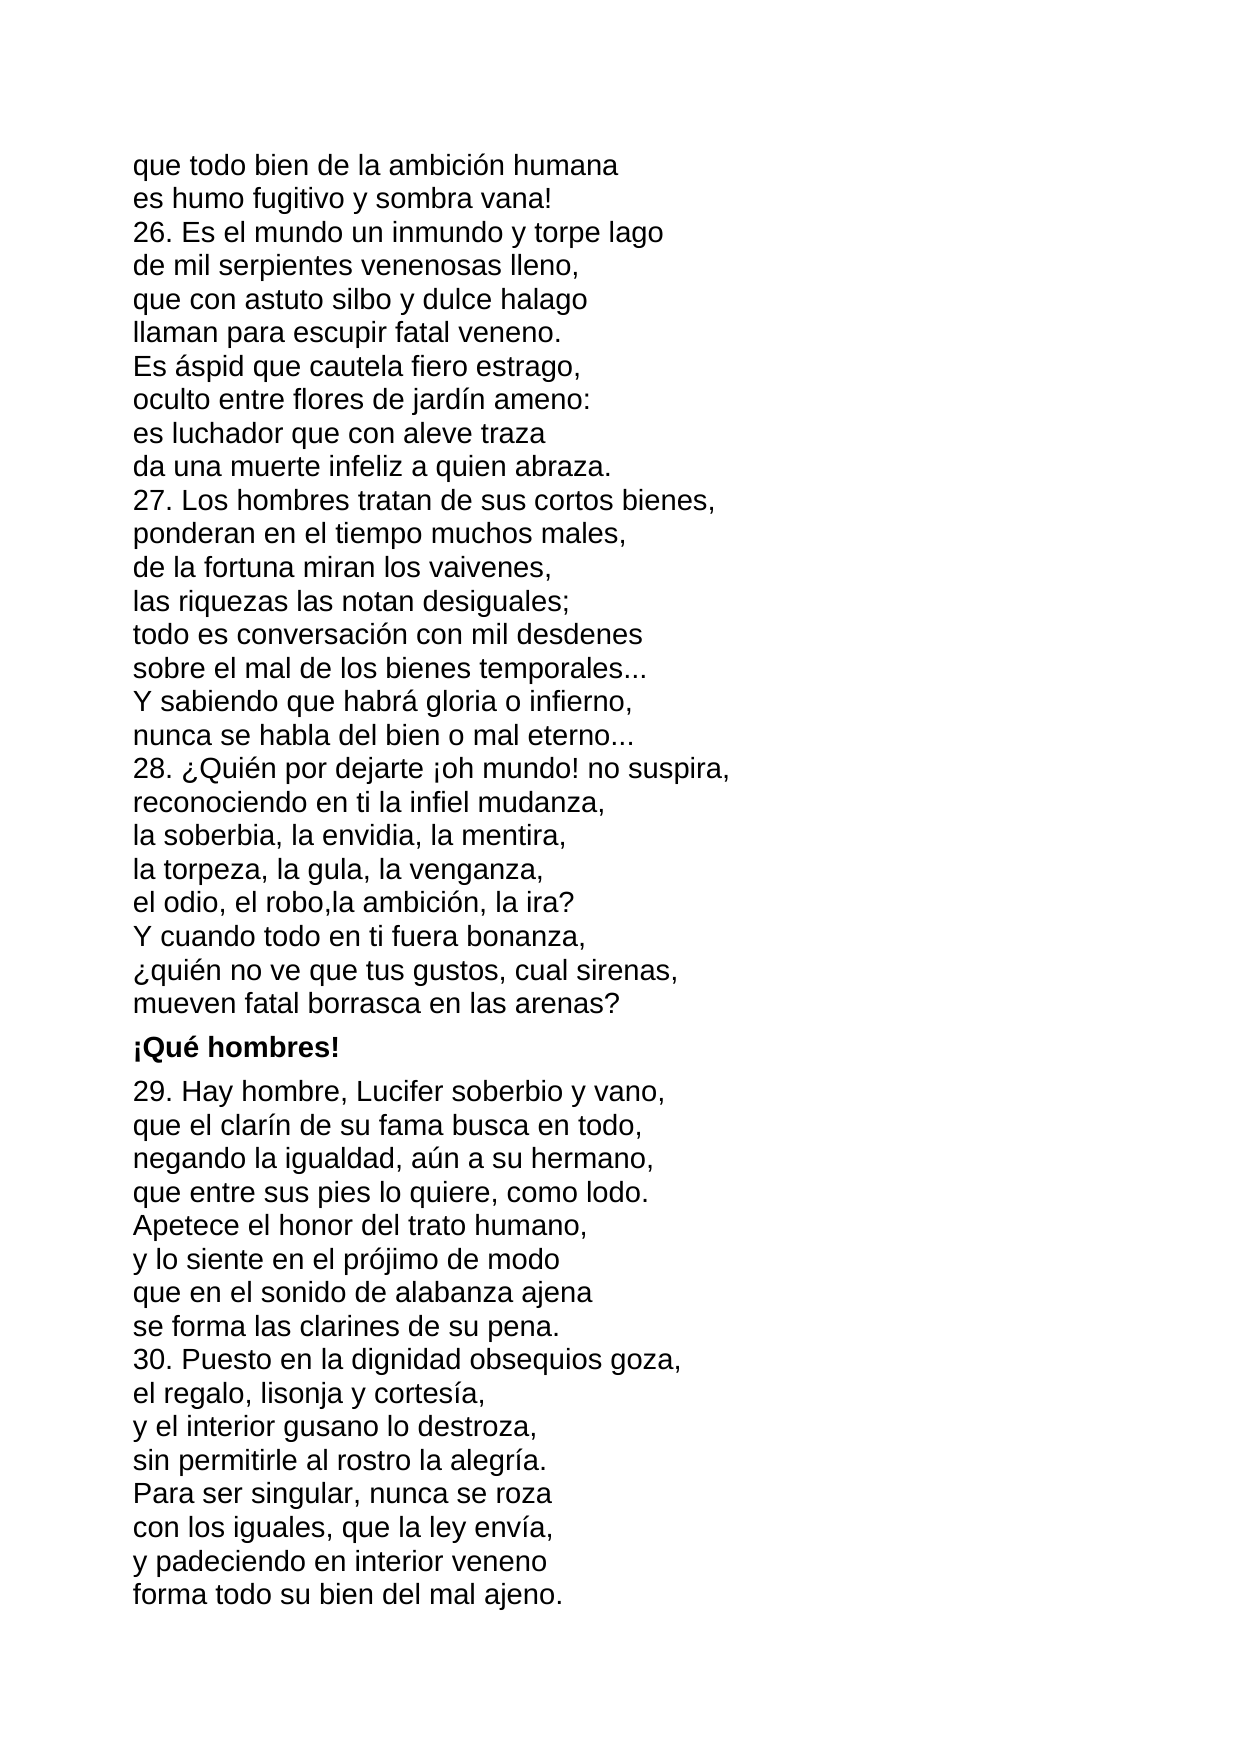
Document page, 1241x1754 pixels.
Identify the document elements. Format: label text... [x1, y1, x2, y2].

text sobre el mal de los bienes temporales... [133, 651, 1108, 684]
text las riquezas las notan desiguales; [133, 584, 1108, 617]
text todo es conversación con mil desdenes [133, 617, 1108, 651]
text ponderan en el tiempo muchos males, [133, 517, 1108, 550]
text Y sabiendo que habrá gloria o infierno, [133, 684, 1108, 718]
text Y cuando todo en ti fuera bonanza, [133, 919, 1108, 953]
text 30. Puesto en la dignidad obsequios goza, [133, 1342, 1108, 1376]
text la soberbia, la envidia, la mentira, [133, 818, 1108, 852]
text 29. Hay hombre, Lucifer soberbio y vano, [133, 1074, 1108, 1108]
text sin permitirle al rostro la alegría. [133, 1443, 1108, 1477]
text reconociendo en ti la infiel mudanza, [133, 785, 1108, 818]
text con los iguales, que la ley envía, [133, 1510, 1108, 1544]
text mueven fatal borrasca en las arenas? [133, 986, 1108, 1020]
text nunca se habla del bien o mal eterno... [133, 718, 1108, 751]
text de la fortuna miran los vaivenes, [133, 550, 1108, 584]
text de mil serpientes venenosas lleno, [133, 248, 1108, 282]
text y padeciendo en interior veneno [133, 1544, 1108, 1577]
text que con astuto silbo y dulce halago [133, 282, 1108, 315]
text y lo siente en el prójimo de modo [133, 1242, 1108, 1275]
text el odio, el robo,la ambición, la ira? [133, 886, 1108, 919]
text que el clarín de su fama busca en todo, [133, 1108, 1108, 1141]
text 26. Es el mundo un inmundo y torpe lago [133, 215, 1108, 248]
text es luchador que con aleve traza [133, 416, 1108, 449]
text que entre sus pies lo quiere, como lodo. [133, 1175, 1108, 1208]
text 27. Los hombres tratan de sus cortos bienes, [133, 483, 1108, 517]
text Para ser singular, nunca se roza [133, 1477, 1108, 1510]
text Es áspid que cautela fiero estrago, [133, 349, 1108, 382]
text es humo fugitivo y sombra vana! [133, 181, 1108, 215]
text el regalo, lisonja y cortesía, [133, 1376, 1108, 1409]
text que en el sonido de alabanza ajena [133, 1275, 1108, 1309]
text se forma las clarines de su pena. [133, 1309, 1108, 1342]
text ¿quién no ve que tus gustos, cual sirenas, [133, 953, 1108, 986]
text que todo bien de la ambición humana [133, 148, 1108, 181]
text y el interior gusano lo destroza, [133, 1409, 1108, 1443]
text llaman para escupir fatal veneno. [133, 315, 1108, 349]
text la torpeza, la gula, la venganza, [133, 852, 1108, 886]
text ¡Qué hombres! [133, 1030, 1108, 1064]
text da una muerte infeliz a quien abraza. [133, 449, 1108, 483]
text 28. ¿Quién por dejarte ¡oh mundo! no suspira, [133, 751, 1108, 785]
text oculto entre flores de jardín ameno: [133, 382, 1108, 416]
text Apetece el honor del trato humano, [133, 1208, 1108, 1242]
text forma todo su bien del mal ajeno. [133, 1577, 1108, 1611]
text negando la igualdad, aún a su hermano, [133, 1141, 1108, 1175]
